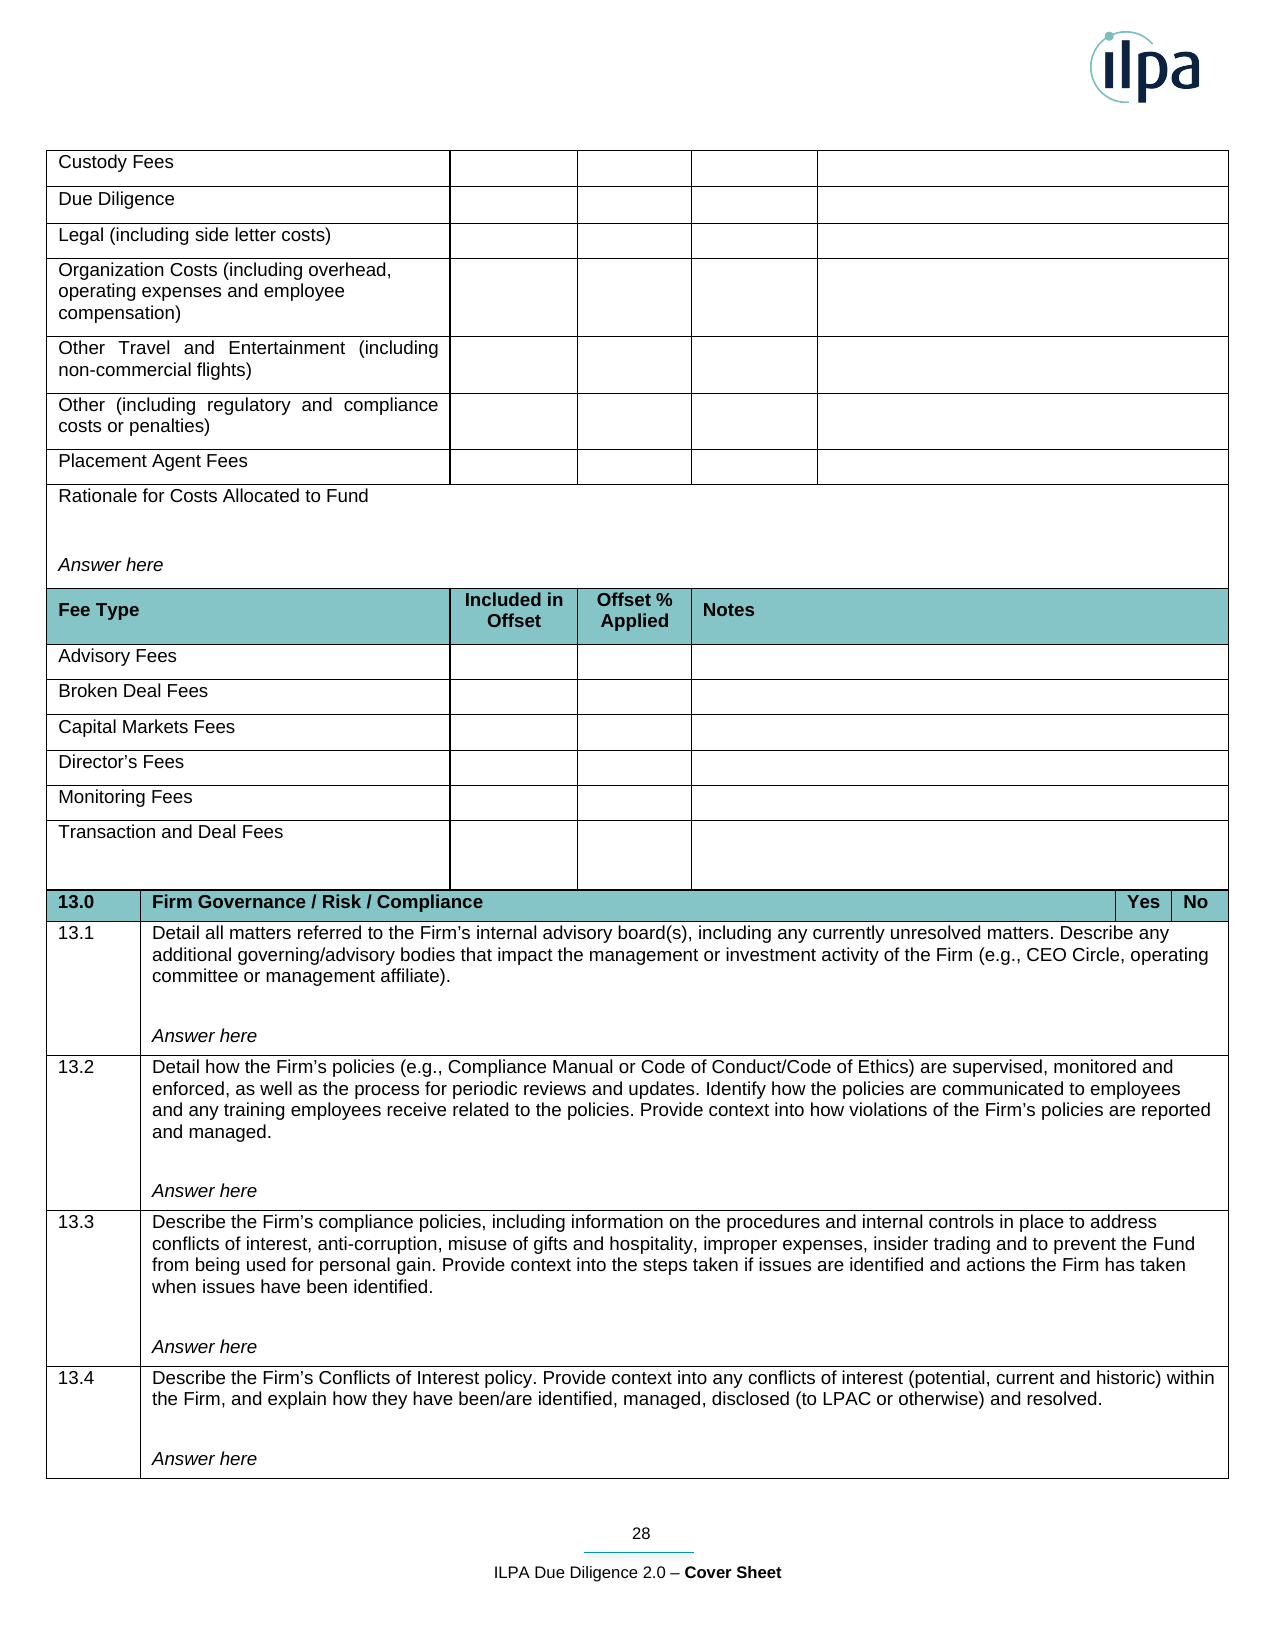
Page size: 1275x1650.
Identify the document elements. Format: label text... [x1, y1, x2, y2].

table_cell 13.3 [47, 1211, 140, 1366]
table_cell [818, 187, 1228, 222]
table_cell Describe the Firm’s compliance policies, including information on the procedures and internal controls in place to address conflicts of interest, anti-corruption, misuse of gifts and hospitality, improper expenses, insider trading and to prevent the Fund from being used for personal gain. Provide context into the steps taken if issues are identified and actions the Firm has taken when issues have been identified. Answer here [141, 1211, 1228, 1366]
picture [1088, 30, 1200, 105]
table_cell [451, 187, 577, 222]
table_cell [451, 645, 577, 679]
table_cell [818, 151, 1228, 186]
table_cell [692, 680, 1228, 714]
table_cell Advisory Fees [47, 645, 449, 679]
table_cell Detail all matters referred to the Firm’s internal advisory board(s), including any currently unresolved matters. Describe any additional governing/advisory bodies that impact the management or investment activity of the Firm (e.g., CEO Circle, operating committee or management affiliate). Answer here [141, 922, 1228, 1055]
table_cell [451, 394, 577, 449]
table_cell [578, 450, 691, 484]
table_cell Custody Fees [47, 151, 449, 186]
table_cell [451, 751, 577, 784]
table_cell [451, 786, 577, 820]
table_cell [578, 187, 691, 222]
table_cell [451, 680, 577, 714]
table_cell [578, 151, 691, 186]
table_cell [578, 337, 691, 392]
table_cell Included in Offset [451, 589, 577, 644]
table_cell [692, 224, 817, 258]
table_cell [578, 786, 691, 820]
table_cell [692, 751, 1228, 784]
table_cell [451, 151, 577, 186]
table_cell [692, 786, 1228, 820]
table_cell [451, 450, 577, 484]
table_cell Broken Deal Fees [47, 680, 449, 714]
table_cell [692, 259, 817, 336]
table_cell Due Diligence [47, 187, 449, 222]
table_cell Rationale for Costs Allocated to Fund Answer here [47, 485, 1228, 587]
table_cell [578, 821, 691, 889]
table_cell [451, 715, 577, 749]
table_cell [578, 751, 691, 784]
table_cell [451, 259, 577, 336]
table_cell [818, 224, 1228, 258]
table_cell Describe the Firm’s Conflicts of Interest policy. Provide context into any conflicts of interest (potential, current and historic) within the Firm, and explain how they have been/are identified, managed, disclosed (to LPAC or otherwise) and resolved. Answer here [141, 1367, 1228, 1478]
table_cell Other Travel and Entertainment (including non-commercial flights) [47, 337, 449, 392]
table_cell [818, 394, 1228, 449]
table_cell [451, 337, 577, 392]
table_header Firm Governance / Risk / Compliance [141, 891, 1115, 921]
table_cell Fee Type [47, 589, 449, 644]
table_header No [1172, 891, 1228, 921]
table_cell [451, 224, 577, 258]
table_cell [692, 450, 817, 484]
table_cell Organization Costs (including overhead, operating expenses and employee compensation) [47, 259, 449, 336]
table_cell Placement Agent Fees [47, 450, 449, 484]
table_cell [578, 715, 691, 749]
table_cell [578, 645, 691, 679]
table_cell [692, 715, 1228, 749]
table_header 13.0 [47, 891, 140, 921]
table_cell 13.4 [47, 1367, 140, 1478]
table_cell [692, 645, 1228, 679]
table_cell [578, 259, 691, 336]
table_cell [692, 394, 817, 449]
table_cell [692, 337, 817, 392]
table_cell [692, 821, 1228, 889]
table_cell Offset % Applied [578, 589, 691, 644]
table_cell 13.2 [47, 1056, 140, 1210]
table_cell Monitoring Fees [47, 786, 449, 820]
table_cell [578, 680, 691, 714]
table_cell [578, 394, 691, 449]
table_cell Director’s Fees [47, 751, 449, 784]
table_cell [818, 259, 1228, 336]
table_cell Legal (including side letter costs) [47, 224, 449, 258]
table_cell Other (including regulatory and compliance costs or penalties) [47, 394, 449, 449]
table_cell Detail how the Firm’s policies (e.g., Compliance Manual or Code of Conduct/Code of Ethics) are supervised, monitored and enforced, as well as the process for periodic reviews and updates. Identify how the policies are communicated to employees and any training employees receive related to the policies. Provide context into how violations of the Firm’s policies are reported and managed. Answer here [141, 1056, 1228, 1210]
table_cell Capital Markets Fees [47, 715, 449, 749]
table_cell [818, 337, 1228, 392]
table_cell 13.1 [47, 922, 140, 1055]
table_cell [692, 187, 817, 222]
table_cell [578, 224, 691, 258]
table_cell [818, 450, 1228, 484]
table_header Yes [1116, 891, 1171, 921]
table_cell [692, 151, 817, 186]
table_cell Notes [692, 589, 1228, 644]
table_cell [451, 821, 577, 889]
table_cell Transaction and Deal Fees [47, 821, 449, 889]
